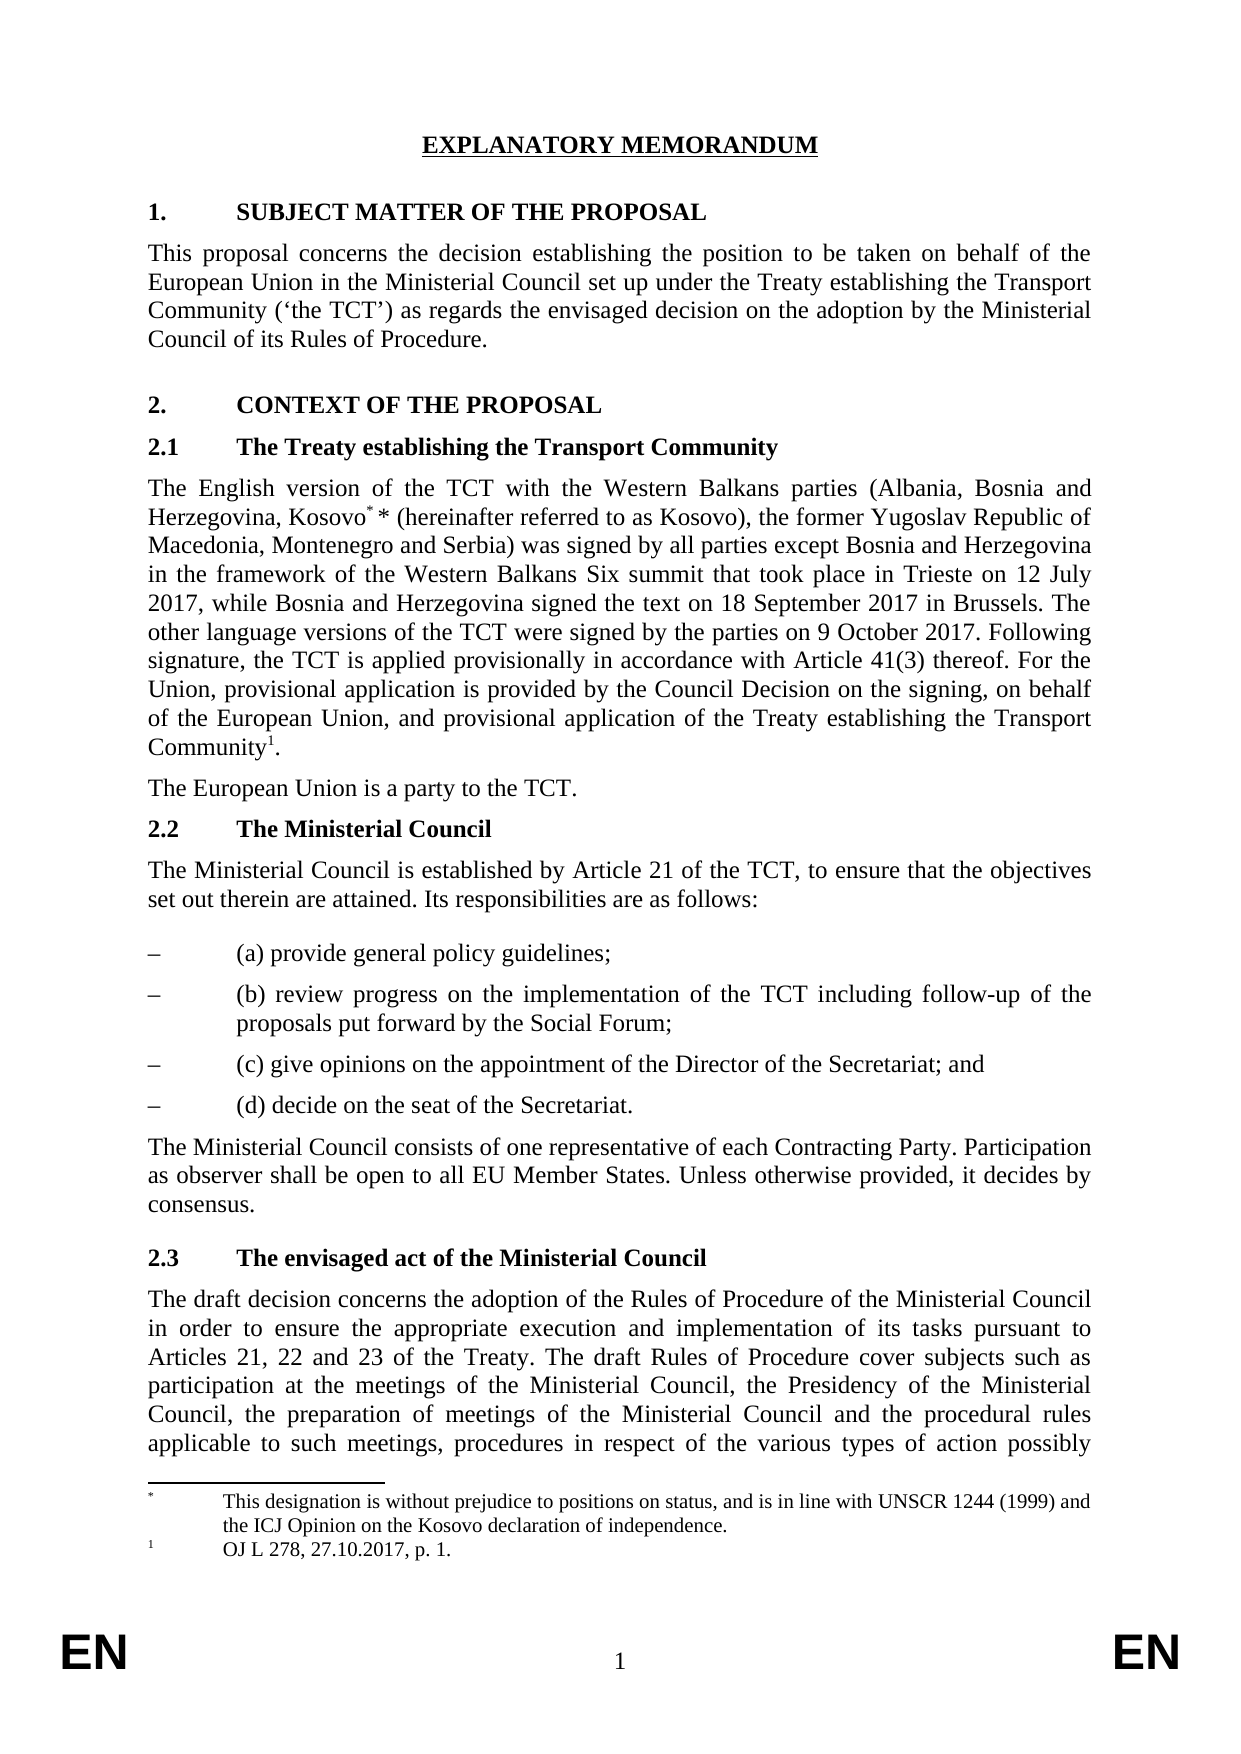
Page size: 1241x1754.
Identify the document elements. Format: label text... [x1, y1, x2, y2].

subtitle 2.1 The Treaty establishing the Transport Community [148, 432, 1093, 461]
text EXPLANATORY MEMORANDUM [148, 131, 1093, 159]
text The Ministerial Council consists of one representative of each Contracting Party. Participation as observer shall be open to all EU Member States. Unless otherwise provided, it decides by consensus. [148, 1132, 1093, 1218]
text (b) review progress on the implementation of the TCT including follow-up of the proposals put forward by the Social Forum; [148, 979, 1093, 1037]
text The English version of the TCT with the Western Balkans parties (Albania, Bosnia and Herzegovina, Kosovo* (hereinafter referred to as Kosovo), the former Yugoslav Republic of Macedonia, Montenegro and Serbia) was signed by all parties except Bosnia and Herzegovina in the framework of the Western Balkans Six summit that took place in Trieste on 12 July 2017, while Bosnia and Herzegovina signed the text on 18 September 2017 in Brussels. The other language versions of the TCT were signed by the parties on 9 October 2017. Following signature, the TCT is applied provisionally in accordance with Article 41(3) thereof. For the Union, provisional application is provided by the Council Decision on the signing, on behalf of the European Union, and provisional application of the Treaty establishing the Transport Community. [148, 473, 1093, 761]
text This proposal concerns the decision establishing the position to be taken on behalf of the European Union in the Ministerial Council set up under the Treaty establishing the Transport Community (‘the TCT’) as regards the envisaged decision on the adoption by the Ministerial Council of its Rules of Procedure. [148, 238, 1093, 353]
subtitle 2.2 The Ministerial Council [148, 814, 1093, 843]
text The European Union is a party to the TCT. [148, 773, 1093, 802]
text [148, 1284, 1093, 1457]
text The Ministerial Council is established by Article 21 of the TCT, to ensure that the objectives set out therein are attained. Its responsibilities are as follows: [148, 856, 1093, 913]
text (c) give opinions on the appointment of the Director of the Secretariat; and [148, 1049, 1093, 1078]
subtitle 2. CONTEXT OF THE PROPOSAL [148, 391, 1093, 419]
subtitle 1. SUBJECT MATTER OF THE PROPOSAL [148, 197, 1093, 226]
list (a) provide general policy guidelines; [148, 938, 1093, 967]
subtitle 2.3 The envisaged act of the Ministerial Council [148, 1243, 1093, 1272]
text (d) decide on the seat of the Secretariat. [148, 1091, 1093, 1119]
